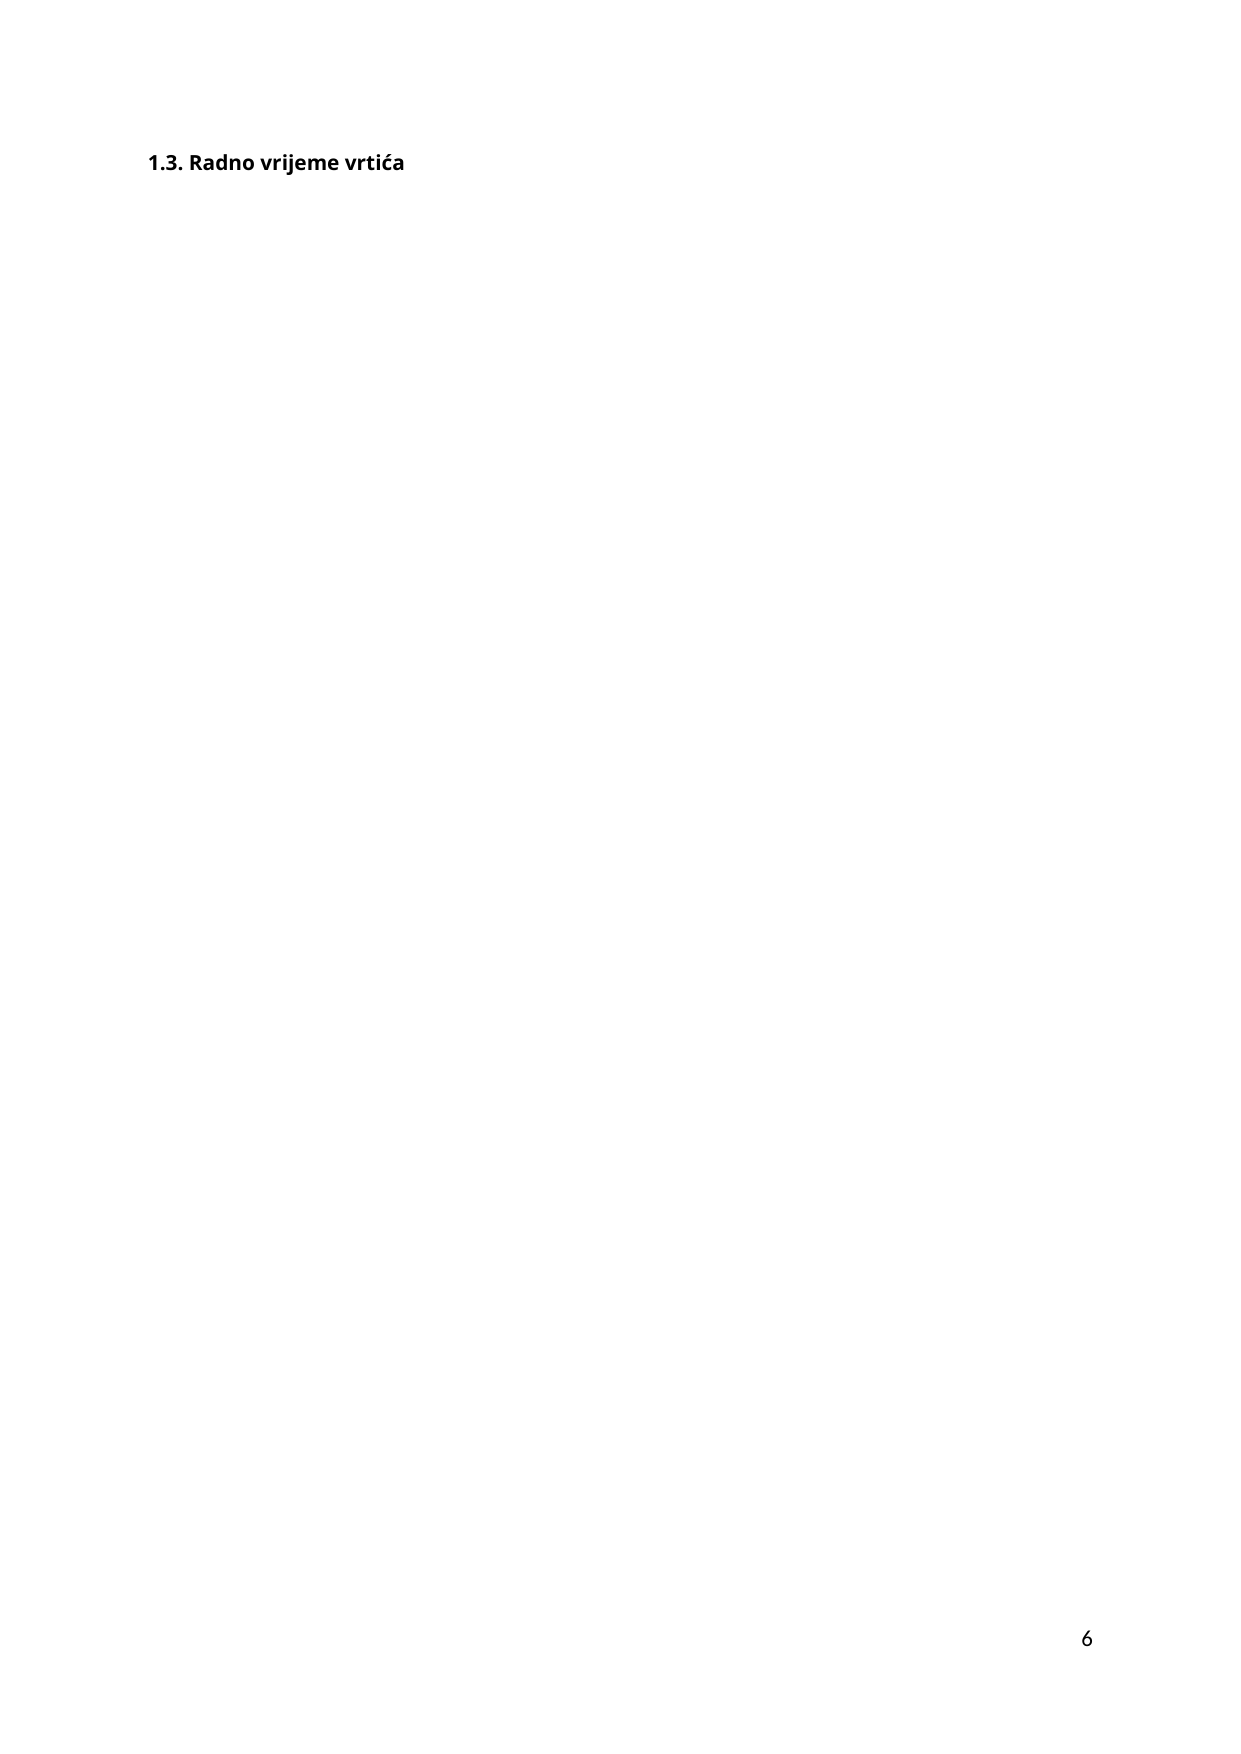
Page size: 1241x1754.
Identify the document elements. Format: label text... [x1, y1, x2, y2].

subtitle 1.3. Radno vrijeme vrtića [148, 148, 1093, 176]
